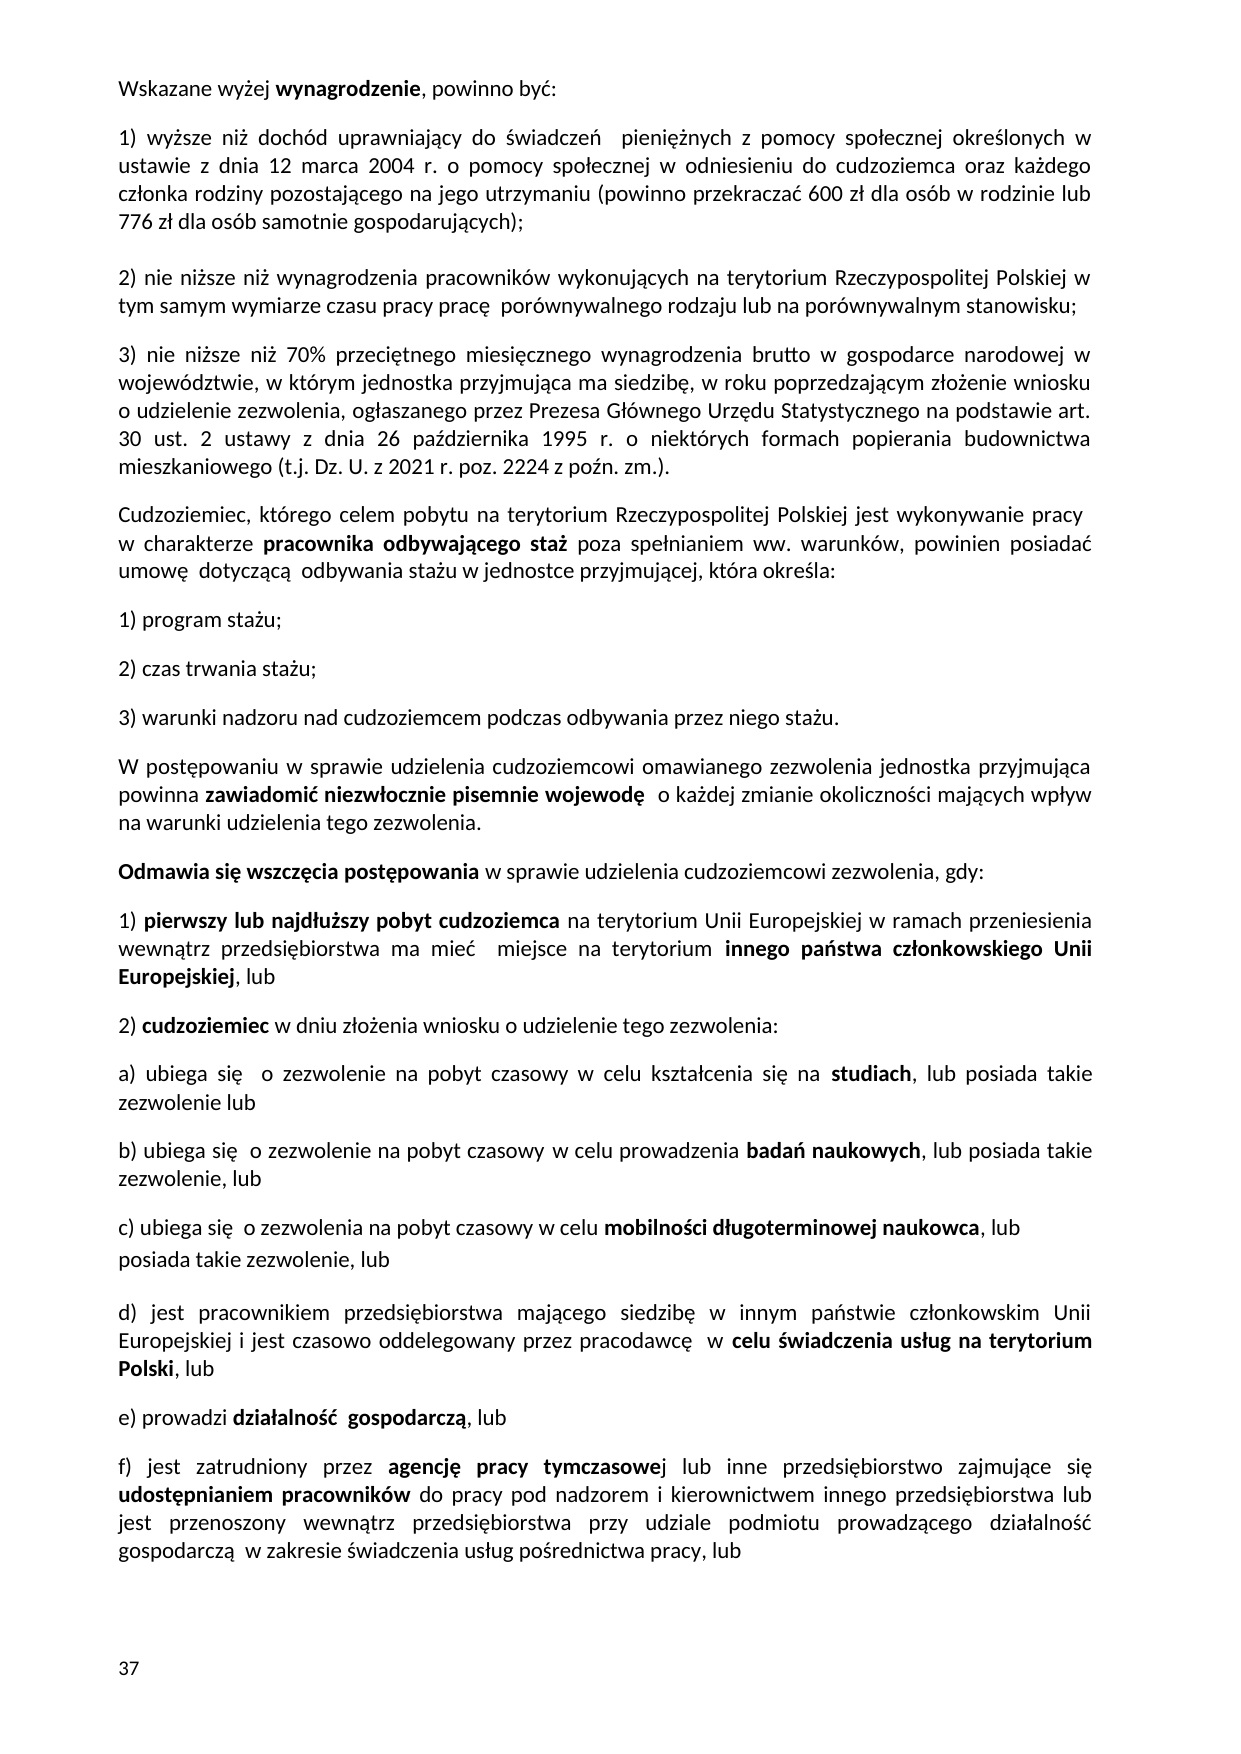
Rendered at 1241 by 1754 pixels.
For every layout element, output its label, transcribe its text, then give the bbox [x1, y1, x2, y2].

text 3) nie niższe niż 70% przeciętnego miesięcznego wynagrodzenia brutto w gospodarce narodowej w województwie, w którym jednostka przyjmująca ma siedzibę, w roku poprzedzającym złożenie wniosku o udzielenie zezwolenia, ogłaszanego przez Prezesa Głównego Urzędu Statystycznego na podstawie art. 30 ust. 2 ustawy z dnia 26 października 1995 r. o niektórych formach popierania budownictwa mieszkaniowego (t.j. Dz. U. z 2021 r. poz. 2224 z poźn. zm.). [118, 340, 1093, 480]
text 1) wyższe niż dochód uprawniający do świadczeń pieniężnych z pomocy społecznej określonych w ustawie z dnia 12 marca 2004 r. o pomocy społecznej w odniesieniu do cudzoziemca oraz każdego członka rodziny pozostającego na jego utrzymaniu (powinno przekraczać 600 zł dla osób w rodzinie lub 776 zł dla osób samotnie gospodarujących); [118, 123, 1093, 235]
text d) jest pracownikiem przedsiębiorstwa mającego siedzibę w innym państwie członkowskim Unii Europejskiej i jest czasowo oddelegowany przez pracodawcę w celu świadczenia usług na terytorium Polski, lub [118, 1298, 1093, 1383]
text Cudzoziemiec, którego celem pobytu na terytorium Rzeczypospolitej Polskiej jest wykonywanie pracy w charakterze pracownika odbywającego staż poza spełnianiem ww. warunków, powinien posiadać umowę dotyczącą odbywania stażu w jednostce przyjmującej, która określa: [118, 501, 1093, 585]
text 2) nie niższe niż wynagrodzenia pracowników wykonujących na terytorium Rzeczypospolitej Polskiej w tym samym wymiarze czasu pracy pracę porównywalnego rodzaju lub na porównywalnym stanowisku; [118, 263, 1093, 319]
text Odmawia się wszczęcia postępowania w sprawie udzielenia cudzoziemcowi zezwolenia, gdy: [118, 857, 1093, 885]
text Wskazane wyżej wynagrodzenie, powinno być: [118, 74, 1093, 102]
text 2) czas trwania stażu; [118, 654, 1093, 682]
text a) ubiega się o zezwolenie na pobyt czasowy w celu kształcenia się na studiach, lub posiada takie zezwolenie lub [118, 1059, 1093, 1116]
text 2) cudzoziemiec w dniu złożenia wniosku o udzielenie tego zezwolenia: [118, 1011, 1093, 1039]
text e) prowadzi działalność gospodarczą, lub [118, 1403, 1093, 1431]
text 1) pierwszy lub najdłuższy pobyt cudzoziemca na terytorium Unii Europejskiej w ramach przeniesienia wewnątrz przedsiębiorstwa ma mieć miejsce na terytorium innego państwa członkowskiego Unii Europejskiej, lub [118, 906, 1093, 990]
text c) ubiega się o zezwolenia na pobyt czasowy w celu mobilności długoterminowej naukowca, lub posiada takie zezwolenie, lub [118, 1213, 1093, 1273]
text 3) warunki nadzoru nad cudzoziemcem podczas odbywania przez niego stażu. [118, 703, 1093, 731]
text W postępowaniu w sprawie udzielenia cudzoziemcowi omawianego zezwolenia jednostka przyjmująca powinna zawiadomić niezwłocznie pisemnie wojewodę o każdej zmianie okoliczności mających wpływ na warunki udzielenia tego zezwolenia. [118, 752, 1093, 836]
text 1) program stażu; [118, 606, 1093, 633]
text b) ubiega się o zezwolenie na pobyt czasowy w celu prowadzenia badań naukowych, lub posiada takie zezwolenie, lub [118, 1136, 1093, 1192]
text f) jest zatrudniony przez agencję pracy tymczasowej lub inne przedsiębiorstwo zajmujące się udostępnianiem pracowników do pracy pod nadzorem i kierownictwem innego przedsiębiorstwa lub jest przenoszony wewnątrz przedsiębiorstwa przy udziale podmiotu prowadzącego działalność gospodarczą w zakresie świadczenia usług pośrednictwa pracy, lub [118, 1452, 1093, 1564]
